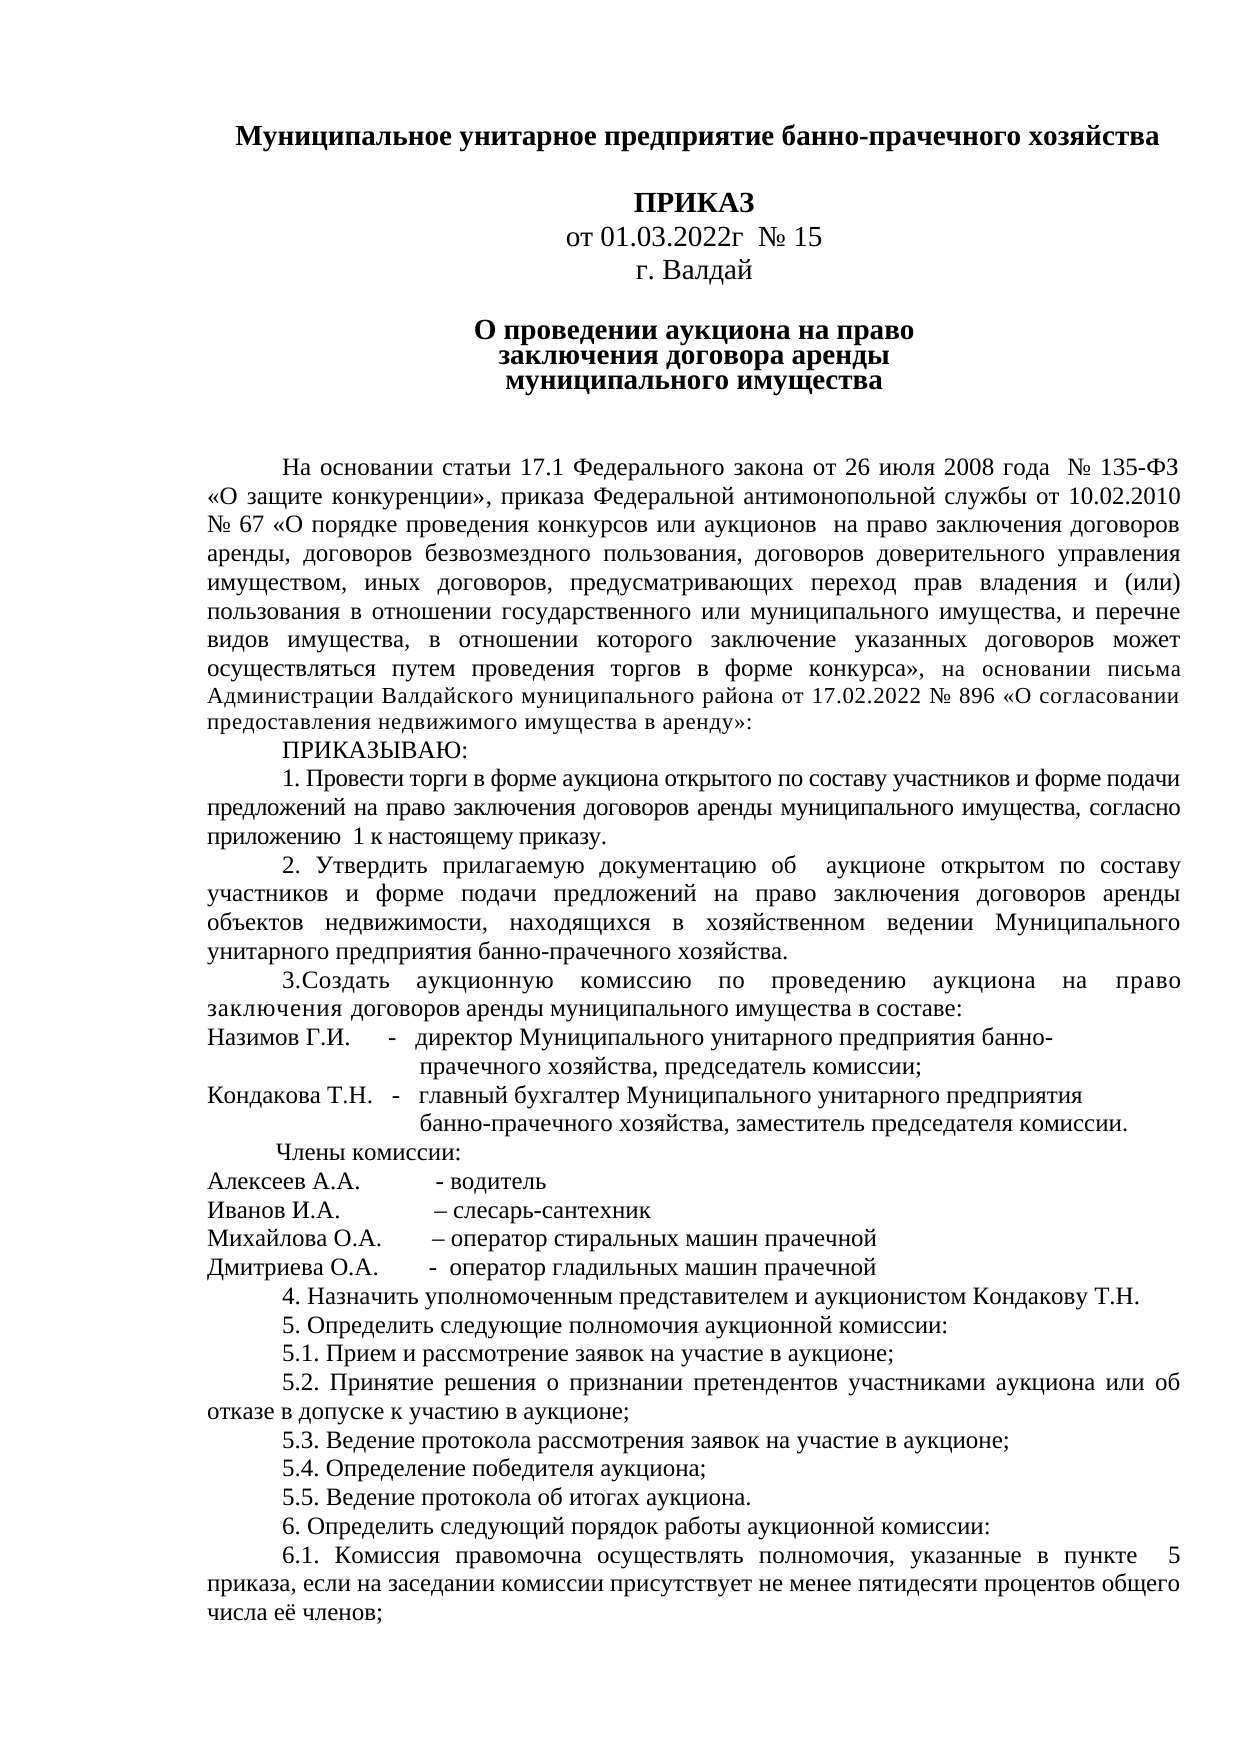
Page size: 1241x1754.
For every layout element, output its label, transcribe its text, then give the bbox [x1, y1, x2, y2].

text Иванов И.А. – слесарь-сантехник [207, 1195, 1181, 1223]
text прачечного хозяйства, председатель комиссии; [207, 1051, 1181, 1080]
text Алексеев А.А. - водитель [207, 1166, 1181, 1195]
text 5.3. Ведение протокола рассмотрения заявок на участие в аукционе; [207, 1425, 1181, 1453]
text 5.1. Прием и рассмотрение заявок на участие в аукционе; [207, 1338, 1181, 1367]
text ПРИКАЗ [207, 185, 1181, 219]
text 5.2. Принятие решения о признании претендентов участниками аукциона или об отказе в допуске к участию в аукционе; [207, 1367, 1181, 1425]
text Михайлова О.А. – оператор стиральных машин прачечной [207, 1223, 1181, 1252]
text г. Валдай [207, 252, 1181, 286]
text 6.1. Комиссия правомочна осуществлять полномочия, указанные в пункте 5 приказа, если на заседании комиссии присутствует не менее пятидесяти процентов общего числа её членов; [207, 1540, 1181, 1626]
text банно-прачечного хозяйства, заместитель председателя комиссии. [207, 1108, 1181, 1137]
text Члены комиссии: [207, 1137, 1181, 1166]
text На основании статьи 17.1 Федерального закона от 26 июля 2008 года № 135-ФЗ «О защите конкуренции», приказа Федеральной антимонопольной службы от 10.02.2010 № 67 «О порядке проведения конкурсов или аукционов на право заключения договоров аренды, договоров безвозмездного пользования, договоров доверительного управления имуществом, иных договоров, предусматривающих переход прав владения и (или) пользования в отношении государственного или муниципального имущества, и перечне видов имущества, в отношении которого заключение указанных договоров может осуществляться путем проведения торгов в форме конкурса», на основании письма Администрации Валдайского муниципального района от 17.02.2022 № 896 «О согласовании предоставления недвижимого имущества в аренду»: [207, 452, 1181, 735]
text Кондакова Т.Н. - главный бухгалтер Муниципального унитарного предприятия [207, 1080, 1181, 1108]
text ПРИКАЗЫВАЮ: [207, 735, 1181, 763]
text 4. Назначить уполномоченным представителем и аукционистом Кондакову Т.Н. [207, 1281, 1181, 1310]
text 5. Определить следующие полномочия аукционной комиссии: [207, 1310, 1181, 1338]
text Назимов Г.И. - директор Муниципального унитарного предприятия банно- [207, 1022, 1181, 1051]
text от 01.03.2022г № 15 [207, 219, 1181, 252]
text 5.5. Ведение протокола об итогах аукциона. [207, 1482, 1181, 1511]
text заключения договора аренды [207, 344, 1181, 369]
text 6. Определить следующий порядок работы аукционной комиссии: [207, 1511, 1181, 1540]
text 5.4. Определение победителя аукциона; [207, 1453, 1181, 1482]
text О проведении аукциона на право [207, 319, 1181, 344]
text муниципального имущества [207, 369, 1181, 394]
text 2. Утвердить прилагаемую документацию об аукционе открытом по составу участников и форме подачи предложений на право заключения договоров аренды объектов недвижимости, находящихся в хозяйственном ведении Муниципального унитарного предприятия банно-прачечного хозяйства. [207, 850, 1181, 965]
text Муниципальное унитарное предприятие банно-прачечного хозяйства [207, 118, 1181, 152]
text 3.Создать аукционную комиссию по проведению аукциона на право заключения договоров аренды муниципального имущества в составе: [207, 965, 1181, 1022]
text Дмитриева О.А. - оператор гладильных машин прачечной [207, 1252, 1181, 1281]
text 1. Провести торги в форме аукциона открытого по составу участников и форме подачи предложений на право заключения договоров аренды муниципального имущества, согласно приложению 1 к настоящему приказу. [207, 763, 1181, 850]
